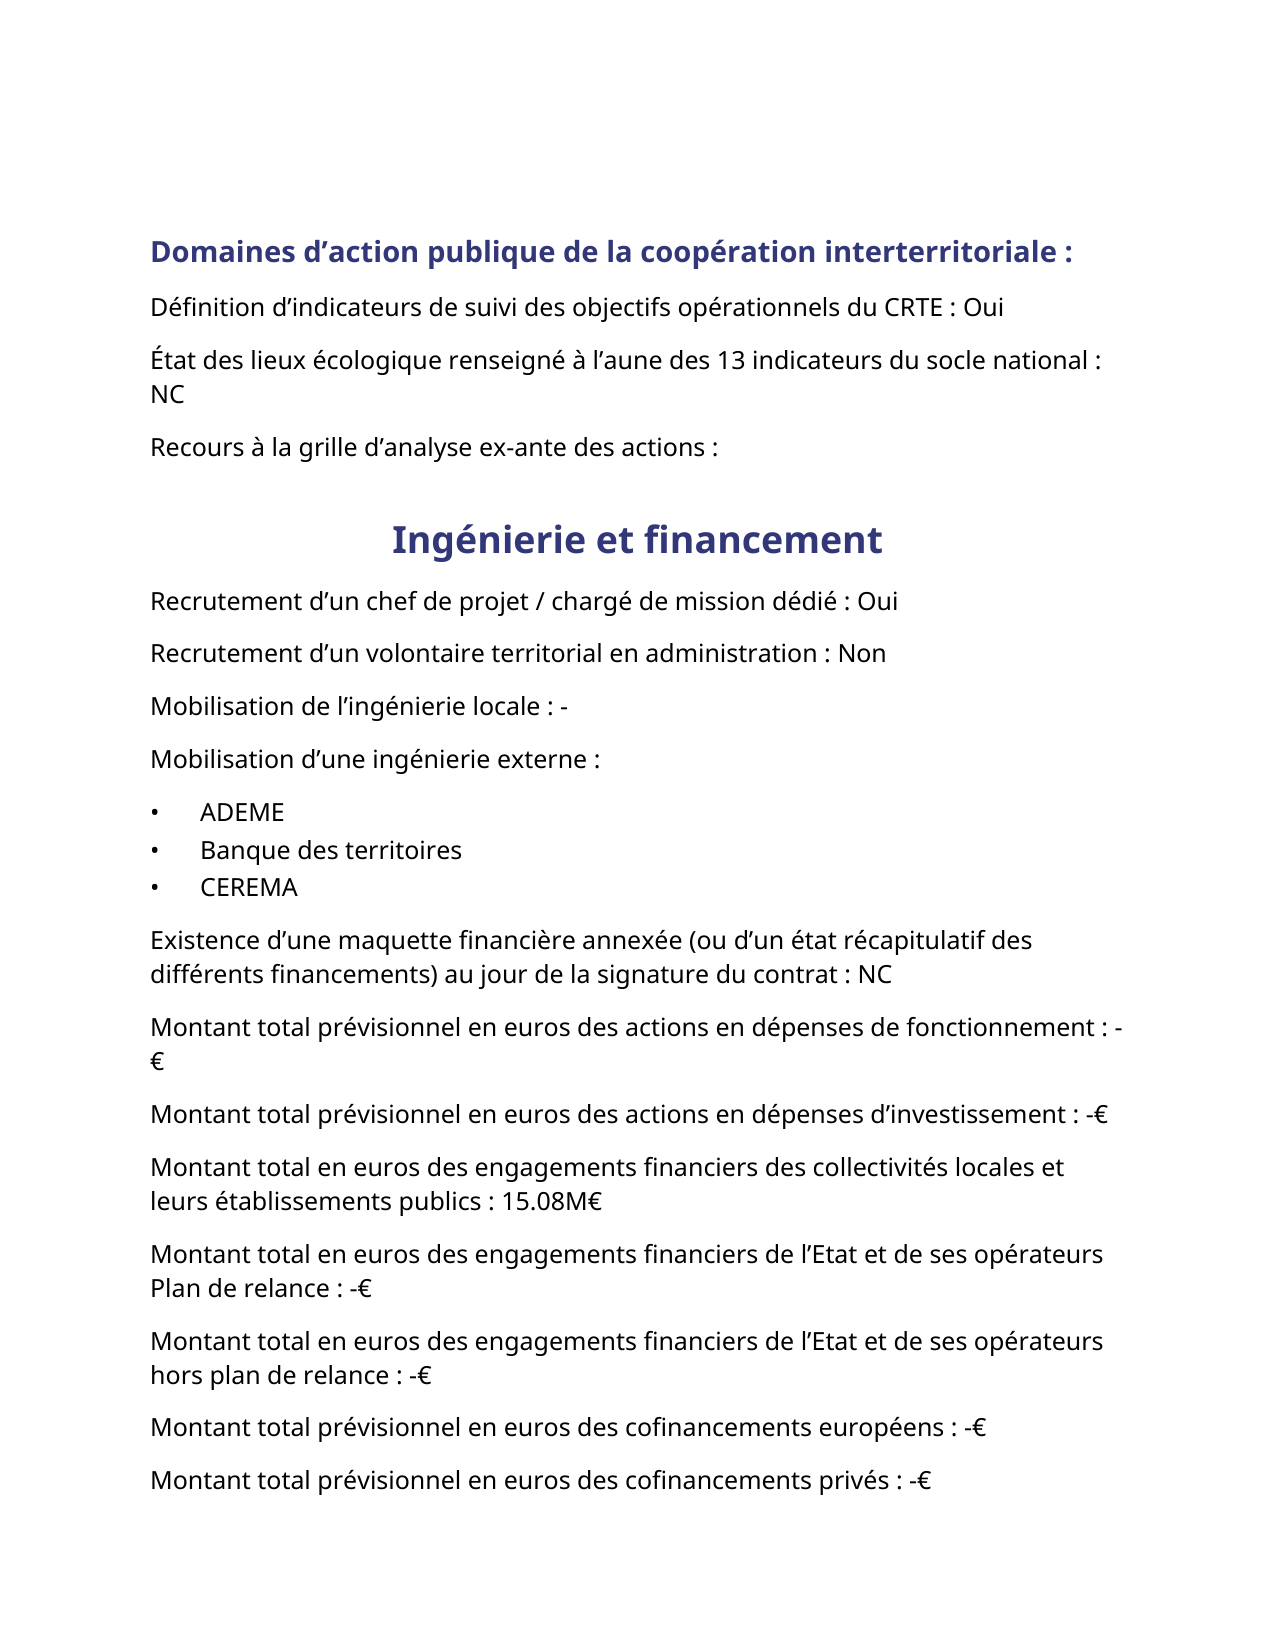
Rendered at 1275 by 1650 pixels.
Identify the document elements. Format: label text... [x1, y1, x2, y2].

text Montant total prévisionnel en euros des cofinancements européens : -€ [150, 1410, 1125, 1444]
text Recours à la grille d’analyse ex-ante des actions : [150, 429, 1125, 463]
list ADEME [150, 794, 1125, 828]
text Montant total prévisionnel en euros des actions en dépenses d’investissement : -€ [150, 1097, 1125, 1131]
list CEREMA [150, 870, 1125, 904]
text État des lieux écologique renseigné à l’aune des 13 indicateurs du socle national : NC [150, 342, 1125, 411]
text Montant total en euros des engagements financiers de l’Etat et de ses opérateurs hors plan de relance : -€ [150, 1323, 1125, 1391]
subtitle Domaines d’action publique de la coopération interterritoriale : [150, 231, 1125, 271]
text Recrutement d’un chef de projet / chargé de mission dédié : Oui [150, 583, 1125, 617]
text Mobilisation de l’ingénierie locale : - [150, 689, 1125, 723]
text Montant total en euros des engagements financiers des collectivités locales et leurs établissements publics : 15.08M€ [150, 1149, 1125, 1218]
subtitle Ingénierie et financement [150, 513, 1125, 564]
text Montant total prévisionnel en euros des actions en dépenses de fonctionnement : -€ [150, 1010, 1125, 1078]
text Recrutement d’un volontaire territorial en administration : Non [150, 636, 1125, 670]
list Banque des territoires [150, 832, 1125, 866]
text Mobilisation d’une ingénierie externe : [150, 742, 1125, 776]
text Définition d’indicateurs de suivi des objectifs opérationnels du CRTE : Oui [150, 290, 1125, 324]
text Existence d’une maquette financière annexée (ou d’un état récapitulatif des différents financements) au jour de la signature du contrat : NC [150, 923, 1125, 991]
text Montant total en euros des engagements financiers de l’Etat et de ses opérateurs Plan de relance : -€ [150, 1236, 1125, 1304]
text Montant total prévisionnel en euros des cofinancements privés : -€ [150, 1463, 1125, 1497]
